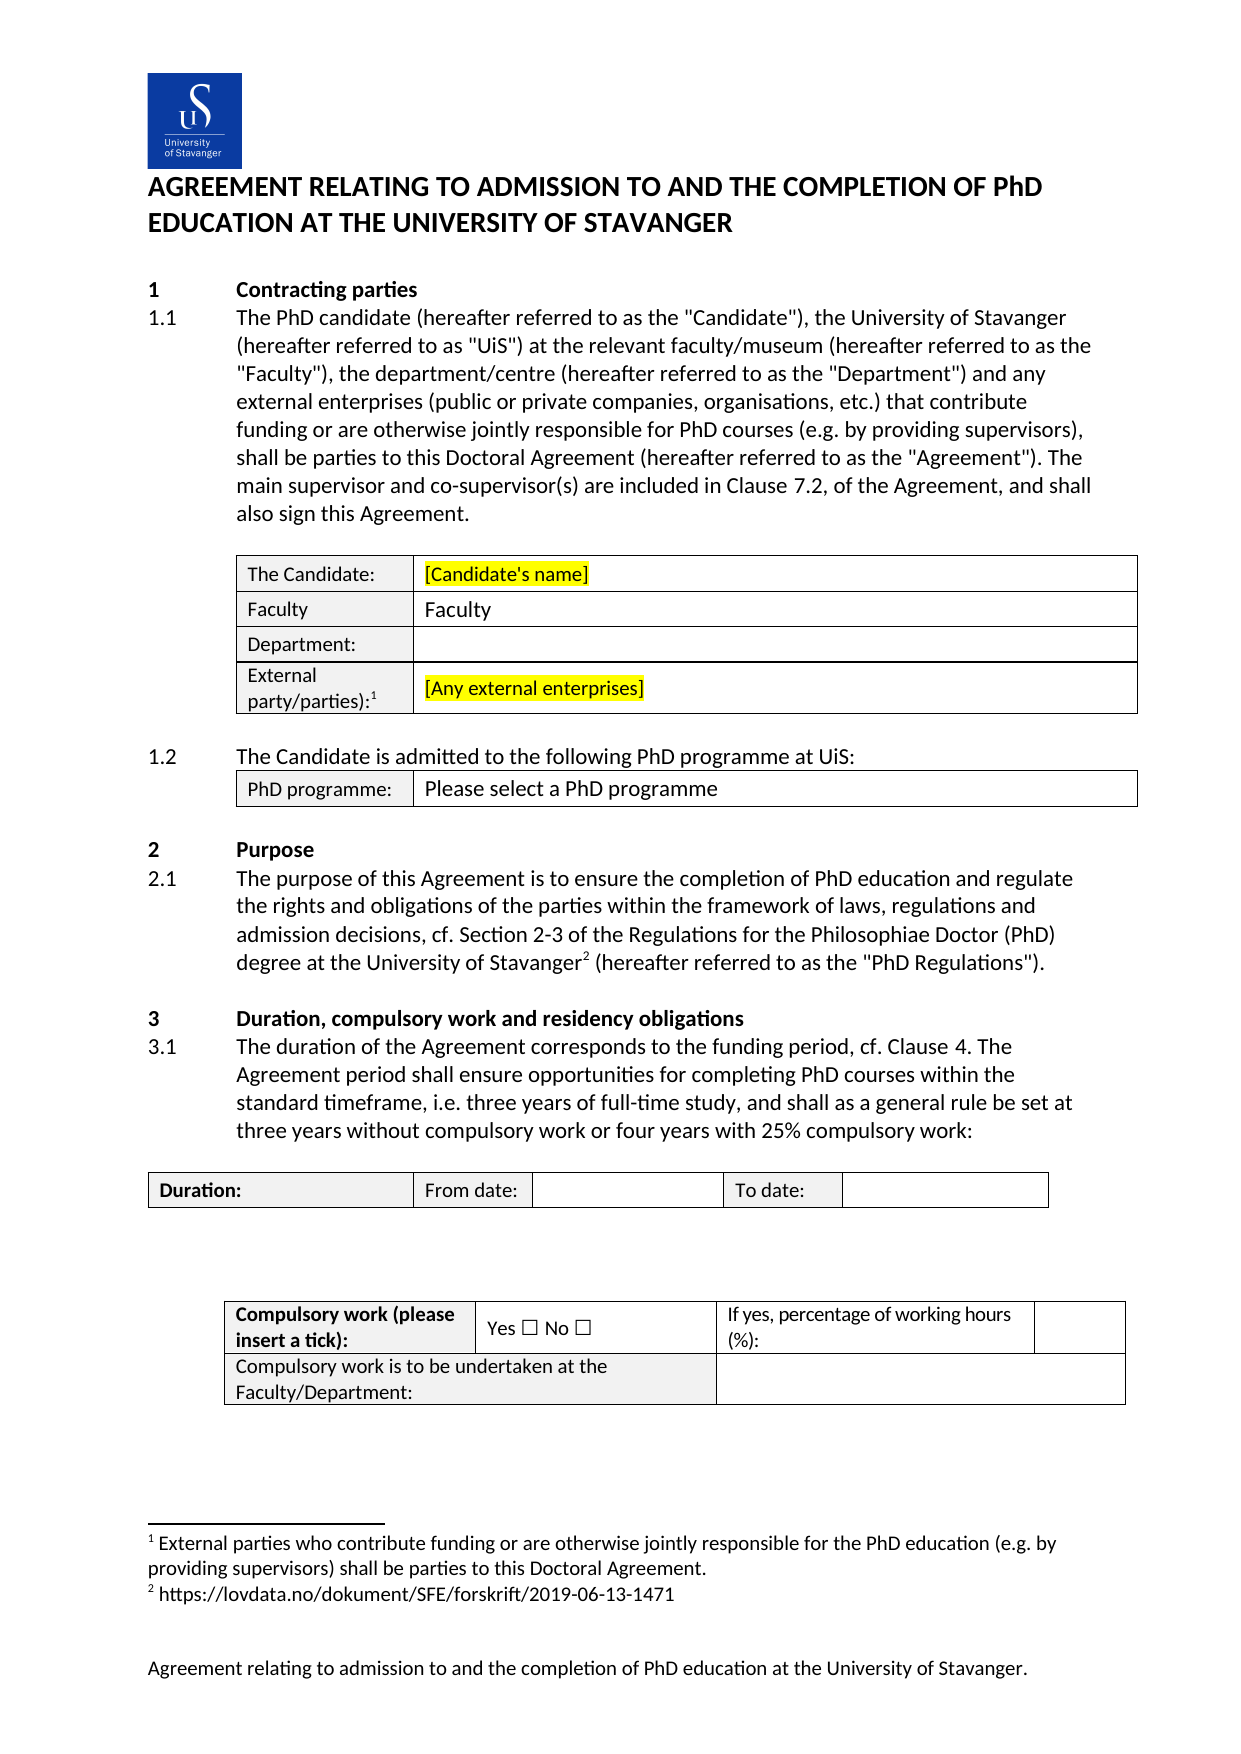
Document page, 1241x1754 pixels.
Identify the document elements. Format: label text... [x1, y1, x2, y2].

subtitle The duration of the Agreement corresponds to the funding period, cf. Clause 4. The Agreement period shall ensure opportunities for completing PhD courses within the standard timeframe, i.e. three years of full-time study, and shall as a general rule be set at three years without compulsory work or four years with 25% compulsory work: [148, 1032, 1093, 1144]
subtitle Contracting parties [148, 275, 1093, 303]
table_header Yes ☐ No ☐ [476, 1302, 716, 1352]
table_header If yes, percentage of working hours (%): [717, 1302, 1034, 1352]
table_header [Candidate's name] [414, 556, 1137, 591]
table_header From date: [414, 1173, 532, 1207]
table_header Compulsory work (please insert a tick): [225, 1302, 475, 1352]
table_cell [414, 592, 1137, 626]
table_header PhD programme: [237, 771, 413, 806]
table_header [533, 1173, 723, 1207]
subtitle The PhD candidate (hereafter referred to as the "Candidate"), the University of Stavanger (hereafter referred to as "UiS") at the relevant faculty/museum (hereafter referred to as the "Faculty"), the department/centre (hereafter referred to as the "Department") and any external enterprises (public or private companies, organisations, etc.) that contribute funding or are otherwise jointly responsible for PhD courses (e.g. by providing supervisors), shall be parties to this Doctoral Agreement (hereafter referred to as the "Agreement"). The main supervisor and co-supervisor(s) are included in Clause 7.2, of the Agreement, and shall also sign this Agreement. [148, 303, 1093, 527]
subtitle The Candidate is admitted to the following PhD programme at UiS: [148, 742, 1093, 770]
table_header [1035, 1302, 1125, 1352]
table_cell [717, 1354, 1125, 1404]
table_header The Candidate: [237, 556, 413, 591]
subtitle The purpose of this Agreement is to ensure the completion of PhD education and regulate the rights and obligations of the parties within the framework of laws, regulations and admission decisions, cf. Section 2-3 of the Regulations for the Philosophiae Doctor (PhD) degree at the University of Stavanger (hereafter referred to as the "PhD Regulations"). [148, 864, 1093, 976]
text AGREEMENT RELATING TO ADMISSION TO AND THE COMPLETION OF PhD EDUCATION AT THE UNIVERSITY OF STAVANGER [148, 168, 1093, 239]
table_cell Department: [237, 627, 413, 661]
table_cell [Any external enterprises] [414, 663, 1137, 713]
table_header Duration: [149, 1173, 413, 1207]
table_cell Compulsory work is to be undertaken at the Faculty/Department: [225, 1354, 716, 1404]
table_header [843, 1173, 1048, 1207]
table_cell [414, 627, 1137, 661]
table_cell Faculty [237, 592, 413, 626]
subtitle Duration, compulsory work and residency obligations [148, 1004, 1093, 1032]
subtitle Purpose [148, 836, 1093, 864]
table_cell External party/parties): [237, 663, 413, 713]
picture [147, 73, 242, 169]
table_header To date: [724, 1173, 842, 1207]
